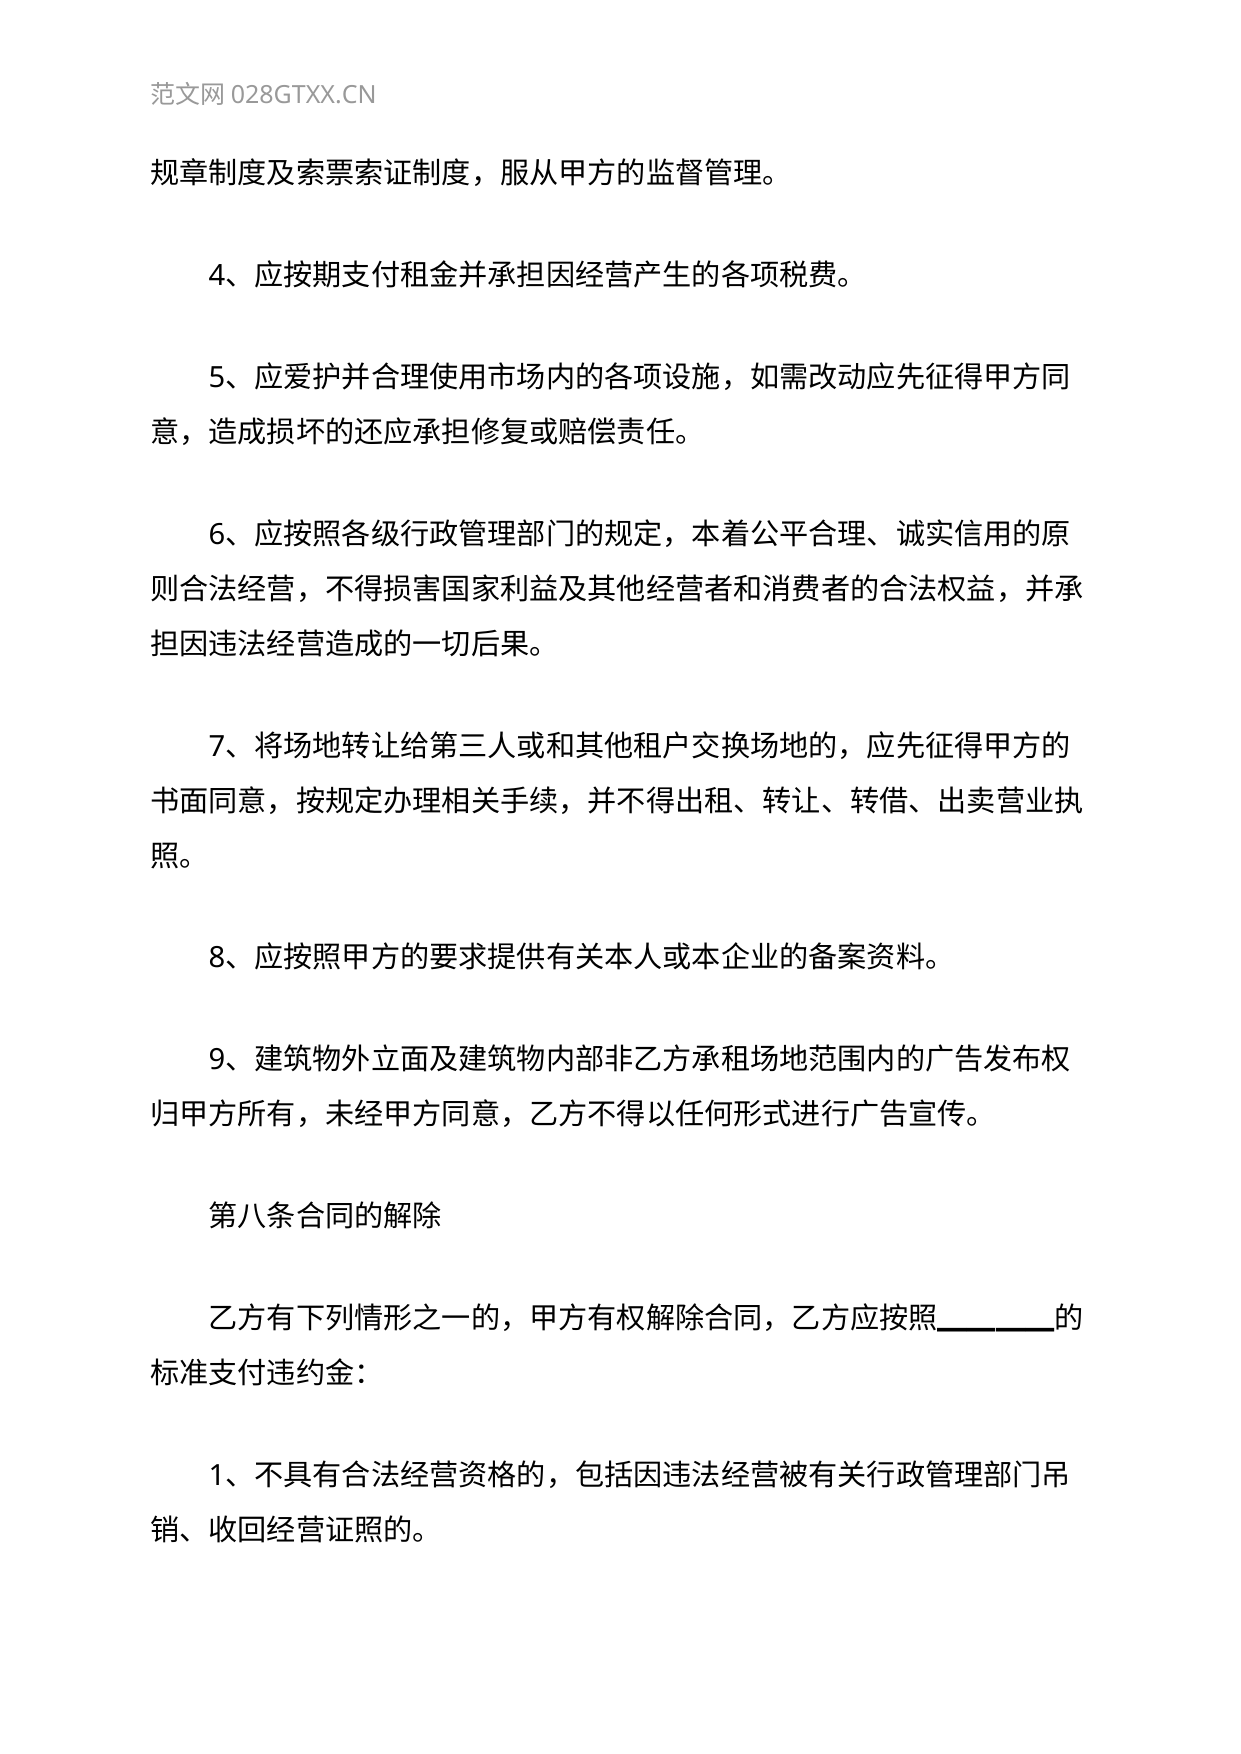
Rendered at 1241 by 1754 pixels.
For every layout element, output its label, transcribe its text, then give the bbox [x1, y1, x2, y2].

text 第八条合同的解除 [150, 1193, 1090, 1235]
text 6、应按照各级行政管理部门的规定，本着公平合理、诚实信用的原则合法经营，不得损害国家利益及其他经营者和消费者的合法权益，并承担因违法经营造成的一切后果。 [150, 511, 1090, 663]
text 4、应按期支付租金并承担因经营产生的各项税费。 [150, 252, 1090, 294]
text 乙方有下列情形之一的，甲方有权解除合同，乙方应按照▁▁▁▁的标准支付违约金： [150, 1294, 1090, 1392]
text 1、不具有合法经营资格的，包括因违法经营被有关行政管理部门吊销、收回经营证照的。 [150, 1451, 1090, 1548]
text 8、应按照甲方的要求提供有关本人或本企业的备案资料。 [150, 934, 1090, 976]
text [150, 150, 1090, 192]
text 7、将场地转让给第三人或和其他租户交换场地的，应先征得甲方的书面同意，按规定办理相关手续，并不得出租、转让、转借、出卖营业执照。 [150, 722, 1090, 874]
text 9、建筑物外立面及建筑物内部非乙方承租场地范围内的广告发布权归甲方所有，未经甲方同意，乙方不得以任何形式进行广告宣传。 [150, 1036, 1090, 1133]
text 5、应爱护并合理使用市场内的各项设施，如需改动应先征得甲方同意，造成损坏的还应承担修复或赔偿责任。 [150, 354, 1090, 451]
